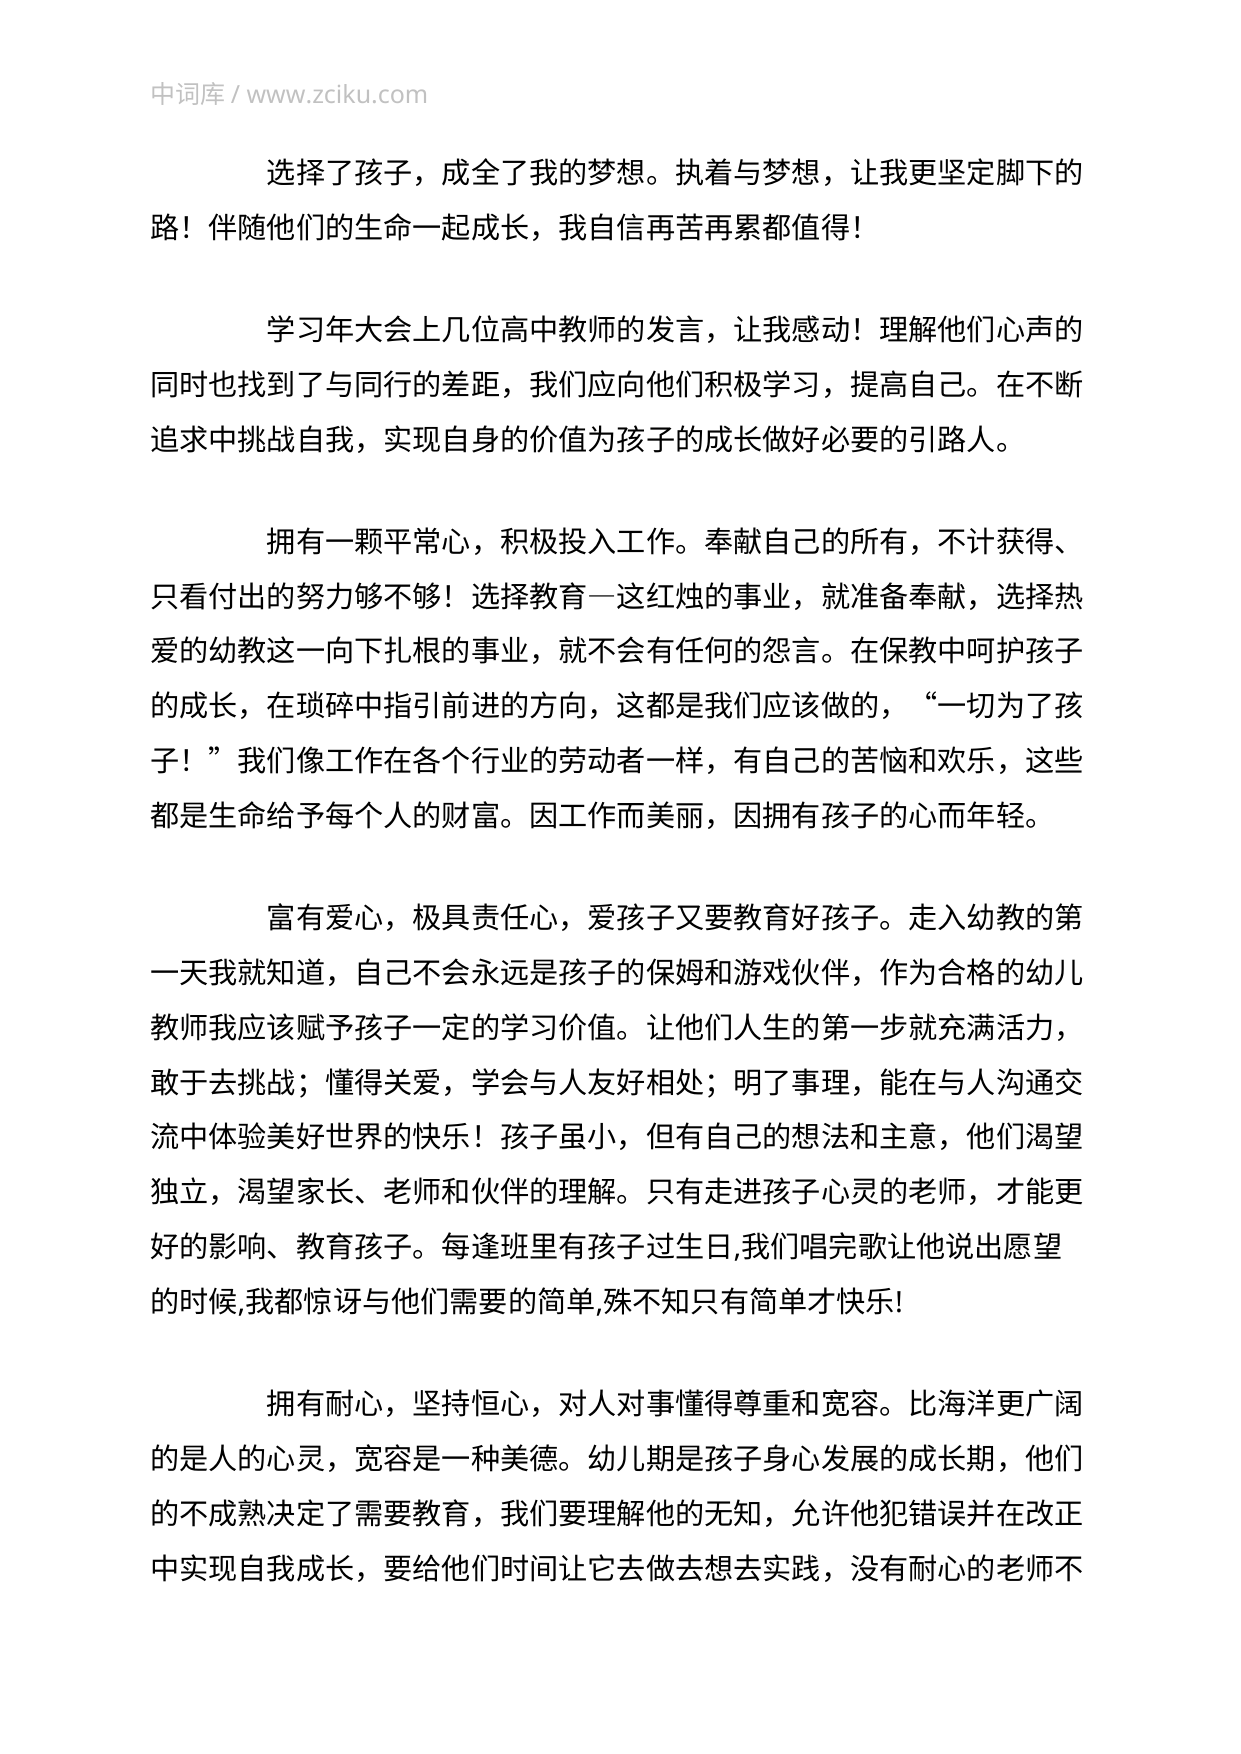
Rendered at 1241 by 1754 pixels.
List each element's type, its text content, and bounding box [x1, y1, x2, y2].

text 拥有一颗平常心，积极投入工作。奉献自己的所有，不计获得、只看付出的努力够不够！选择教育—这红烛的事业，就准备奉献，选择热爱的幼教这一向下扎根的事业，就不会有任何的怨言。在保教中呵护孩子的成长，在琐碎中指引前进的方向，这都是我们应该做的，“一切为了孩子！”我们像工作在各个行业的劳动者一样，有自己的苦恼和欢乐，这些都是生命给予每个人的财富。因工作而美丽，因拥有孩子的心而年轻。 [150, 518, 1090, 835]
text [150, 1381, 1090, 1588]
text 学习年大会上几位高中教师的发言，让我感动！理解他们心声的同时也找到了与同行的差距，我们应向他们积极学习，提高自己。在不断追求中挑战自我，实现自身的价值为孩子的成长做好必要的引路人。 [150, 307, 1090, 459]
text 富有爱心，极具责任心，爱孩子又要教育好孩子。走入幼教的第一天我就知道，自己不会永远是孩子的保姆和游戏伙伴，作为合格的幼儿教师我应该赋予孩子一定的学习价值。让他们人生的第一步就充满活力，敢于去挑战；懂得关爱，学会与人友好相处；明了事理，能在与人沟通交流中体验美好世界的快乐！孩子虽小，但有自己的想法和主意，他们渴望独立，渴望家长、老师和伙伴的理解。只有走进孩子心灵的老师，才能更好的影响、教育孩子。每逢班里有孩子过生日,我们唱完歌让他说出愿望的时候,我都惊讶与他们需要的简单,殊不知只有简单才快乐! [150, 894, 1090, 1321]
text 选择了孩子，成全了我的梦想。执着与梦想，让我更坚定脚下的路！伴随他们的生命一起成长，我自信再苦再累都值得！ [150, 150, 1090, 247]
